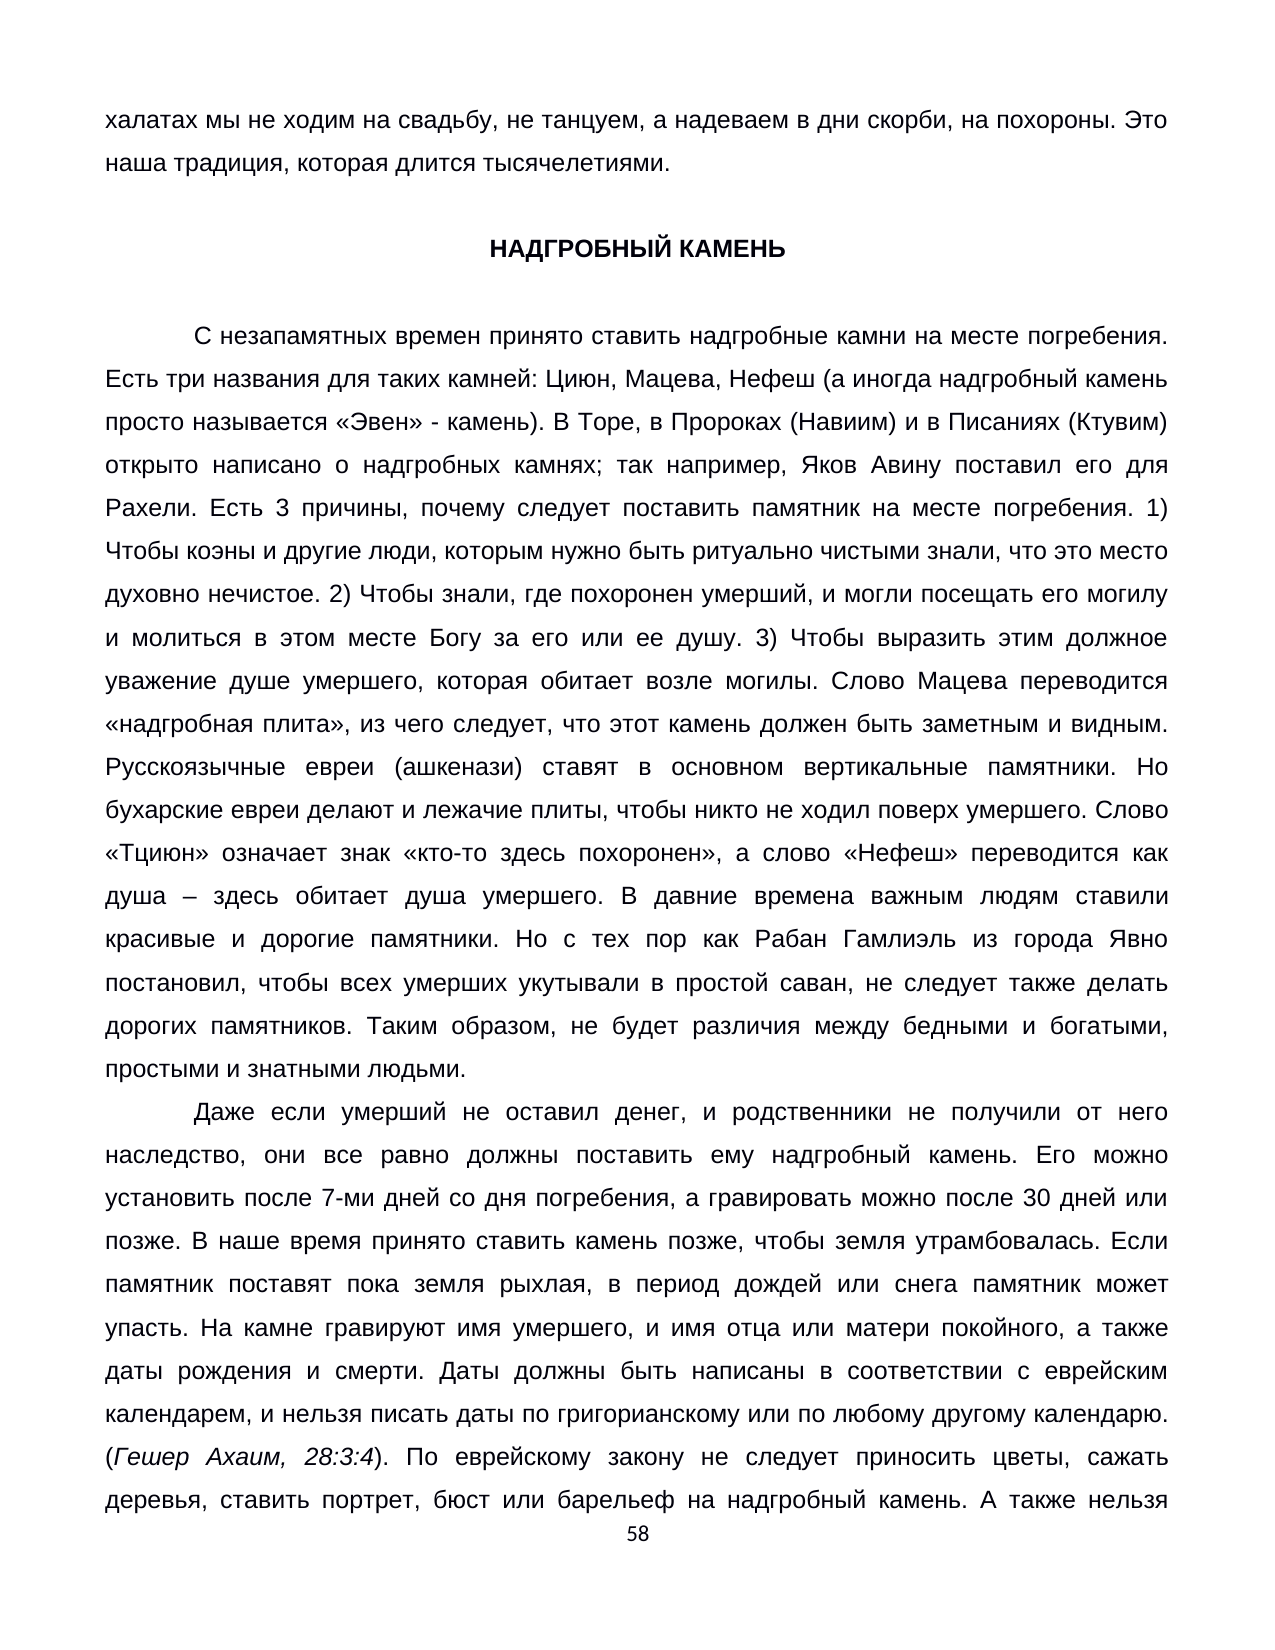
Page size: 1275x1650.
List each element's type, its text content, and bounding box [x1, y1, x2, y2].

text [105, 1097, 1170, 1514]
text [105, 105, 1170, 177]
text НАДГРОБНЫЙ КАМЕНЬ [105, 234, 1170, 263]
text С незапамятных времен принято ставить надгробные камни на месте погребения. Есть три названия для таких камней: Циюн, Мацева, Нефеш (а иногда надгробный камень просто называется «Эвен» - камень). В Торе, в Пророках (Навиим) и в Писаниях (Ктувим) открыто написано о надгробных камнях; так например, Яков Авину поставил его для Рахели. Есть 3 причины, почему следует поставить памятник на месте погребения. 1) Чтобы коэны и другие люди, которым нужно быть ритуально чистыми знали, что это место духовно нечистое. 2) Чтобы знали, где похоронен умерший, и могли посещать его могилу и молиться в этом месте Богу за его или ее душу. 3) Чтобы выразить этим должное уважение душе умершего, которая обитает возле могилы. Слово Мацева переводится «надгробная плита», из чего следует, что этот камень должен быть заметным и видным. Русскоязычные евреи (ашкенази) ставят в основном вертикальные памятники. Но бухарские евреи делают и лежачие плиты, чтобы никто не ходил поверх умершего. Слово «Тциюн» означает знак «кто-то здесь похоронен», а слово «Нефеш» переводится как душа – здесь обитает душа умершего. В давние времена важным людям ставили красивые и дорогие памятники. Но с тех пор как Рабан Гамлиэль из города Явно постановил, чтобы всех умерших укутывали в простой саван, не следует также делать дорогих памятников. Таким образом, не будет различия между бедными и богатыми, простыми и знатными людьми. [105, 321, 1170, 1082]
